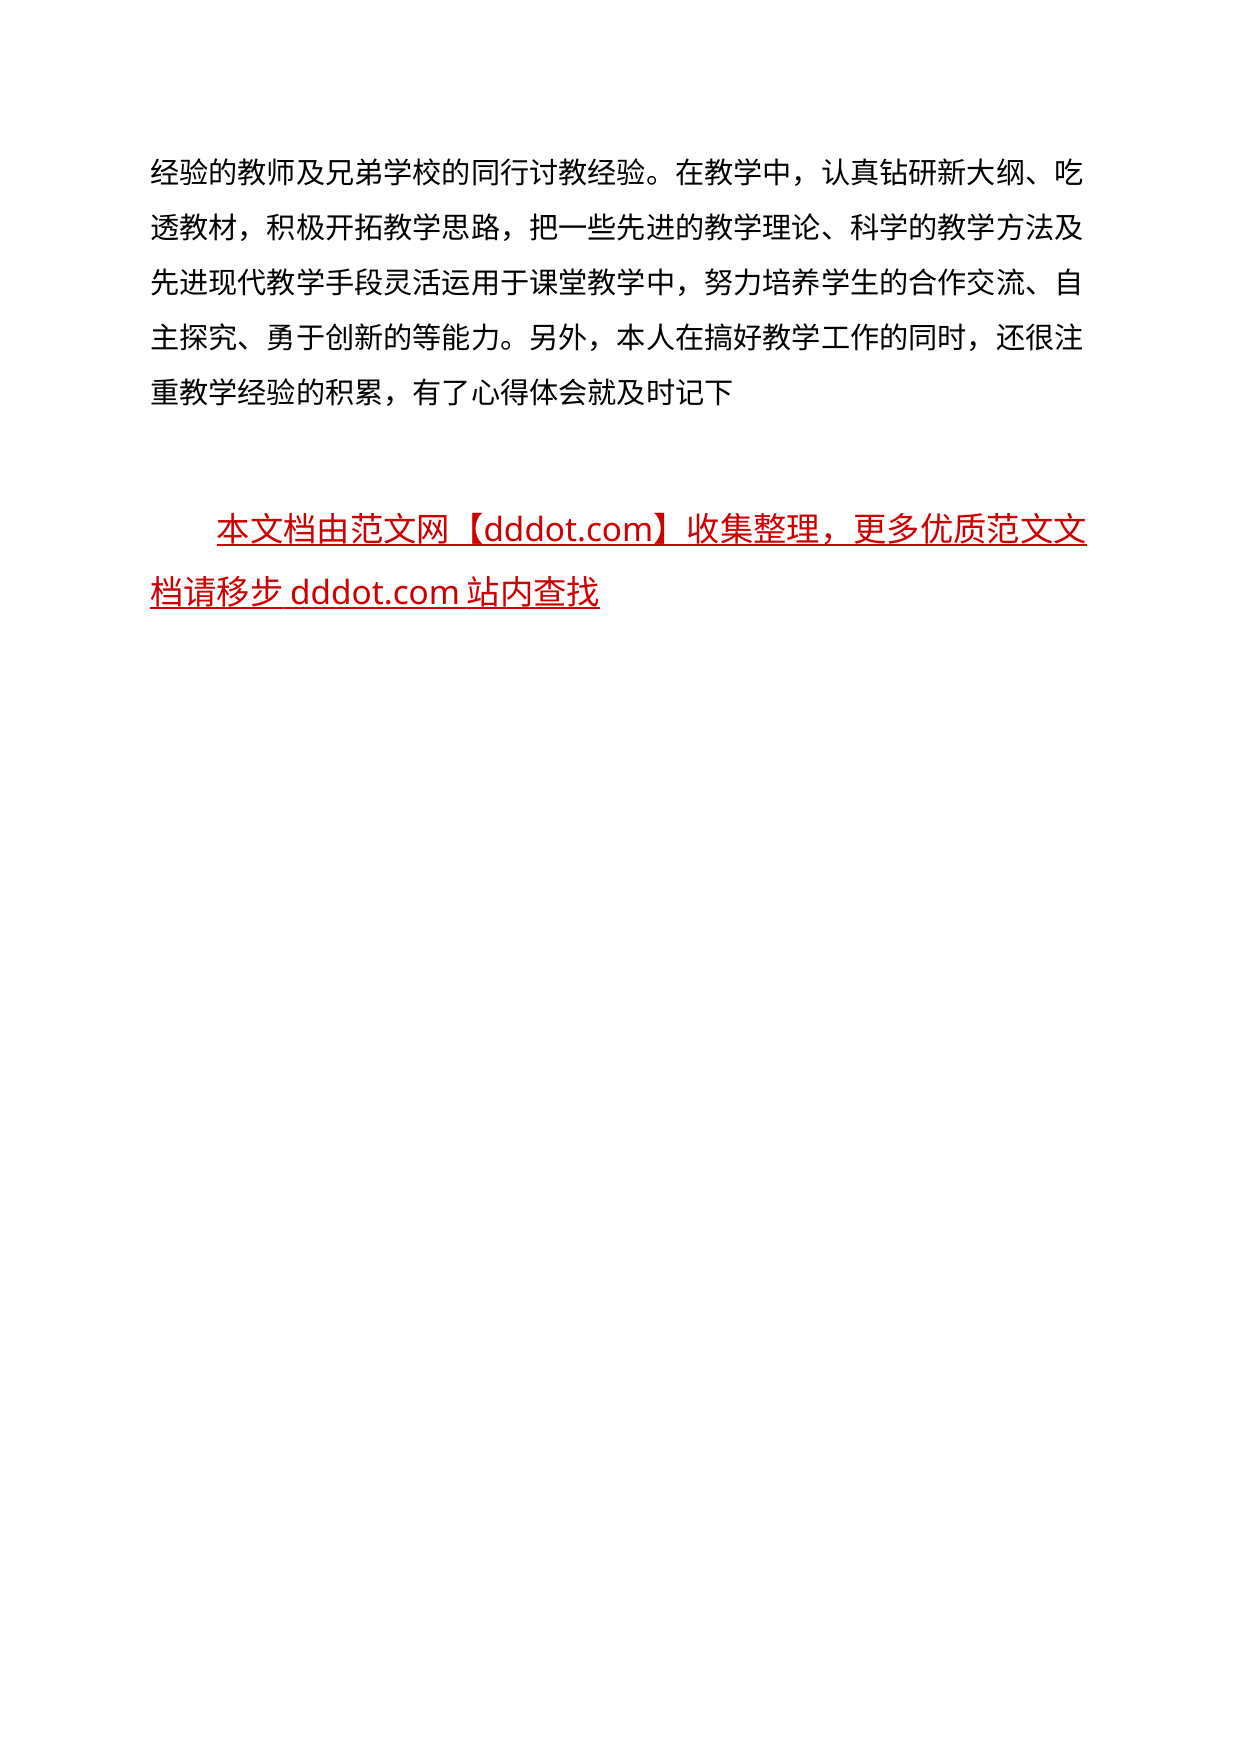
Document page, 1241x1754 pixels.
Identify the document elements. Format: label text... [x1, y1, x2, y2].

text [150, 150, 1090, 412]
text 本文档由范文网【dddot.com】收集整理，更多优质范文文档请移步dddot.com站内查找 [150, 503, 1090, 614]
